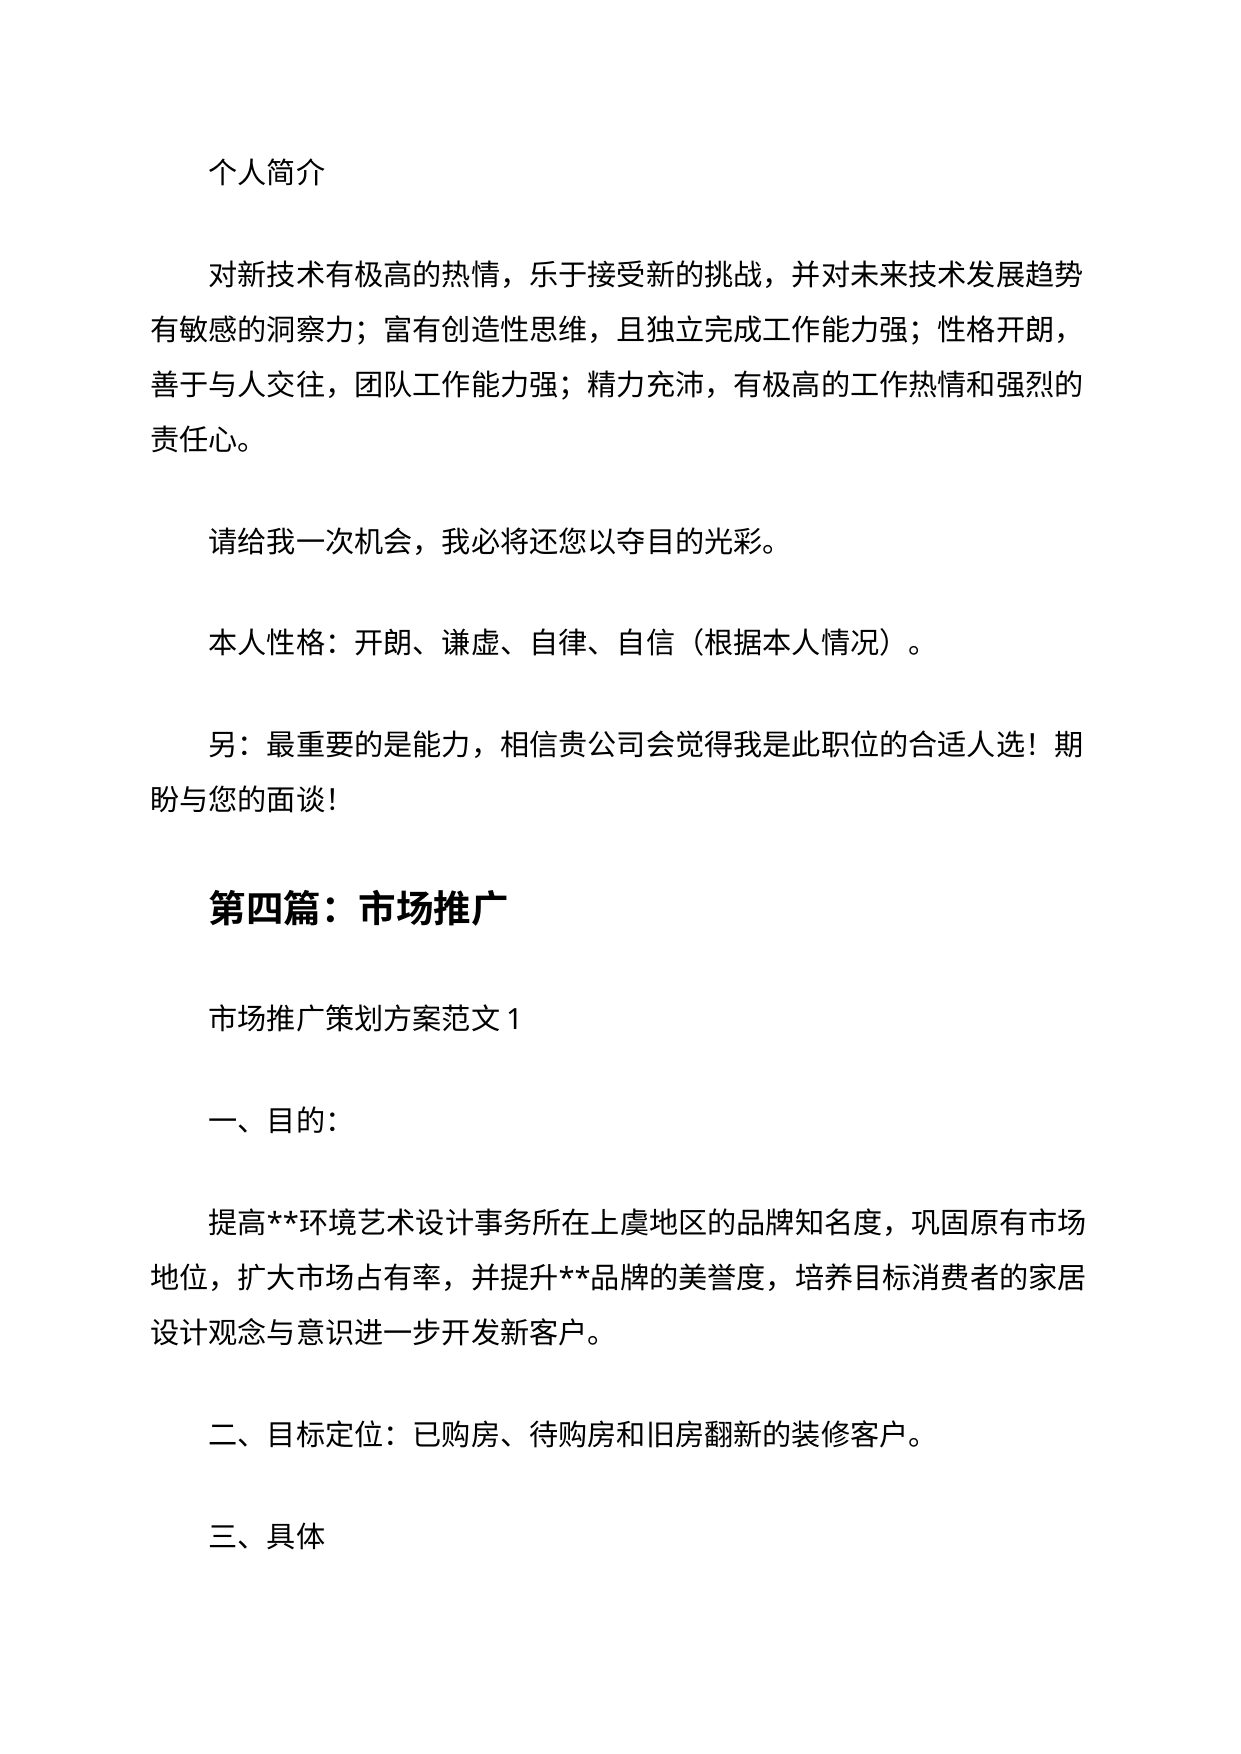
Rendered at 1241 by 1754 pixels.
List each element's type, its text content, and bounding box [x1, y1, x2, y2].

text 本人性格：开朗、谦虚、自律、自信（根据本人情况）。 [150, 620, 1090, 662]
text 提高**环境艺术设计事务所在上虞地区的品牌知名度，巩固原有市场地位，扩大市场占有率，并提升**品牌的美誉度，培养目标消费者的家居设计观念与意识进一步开发新客户。 [150, 1199, 1090, 1352]
text 一、目的： [150, 1098, 1090, 1140]
text 三、具体 [150, 1513, 1090, 1555]
text 对新技术有极高的热情，乐于接受新的挑战，并对未来技术发展趋势有敏感的洞察力；富有创造性思维，且独立完成工作能力强；性格开朗，善于与人交往，团队工作能力强；精力充沛，有极高的工作热情和强烈的责任心。 [150, 252, 1090, 459]
text 请给我一次机会，我必将还您以夺目的光彩。 [150, 518, 1090, 561]
text 市场推广策划方案范文1 [150, 996, 1090, 1038]
text 第四篇：市场推广 [150, 878, 1090, 933]
text 个人简介 [150, 150, 1090, 192]
text 二、目标定位：已购房、待购房和旧房翻新的装修客户。 [150, 1411, 1090, 1454]
text 另：最重要的是能力，相信贵公司会觉得我是此职位的合适人选！期盼与您的面谈！ [150, 722, 1090, 819]
